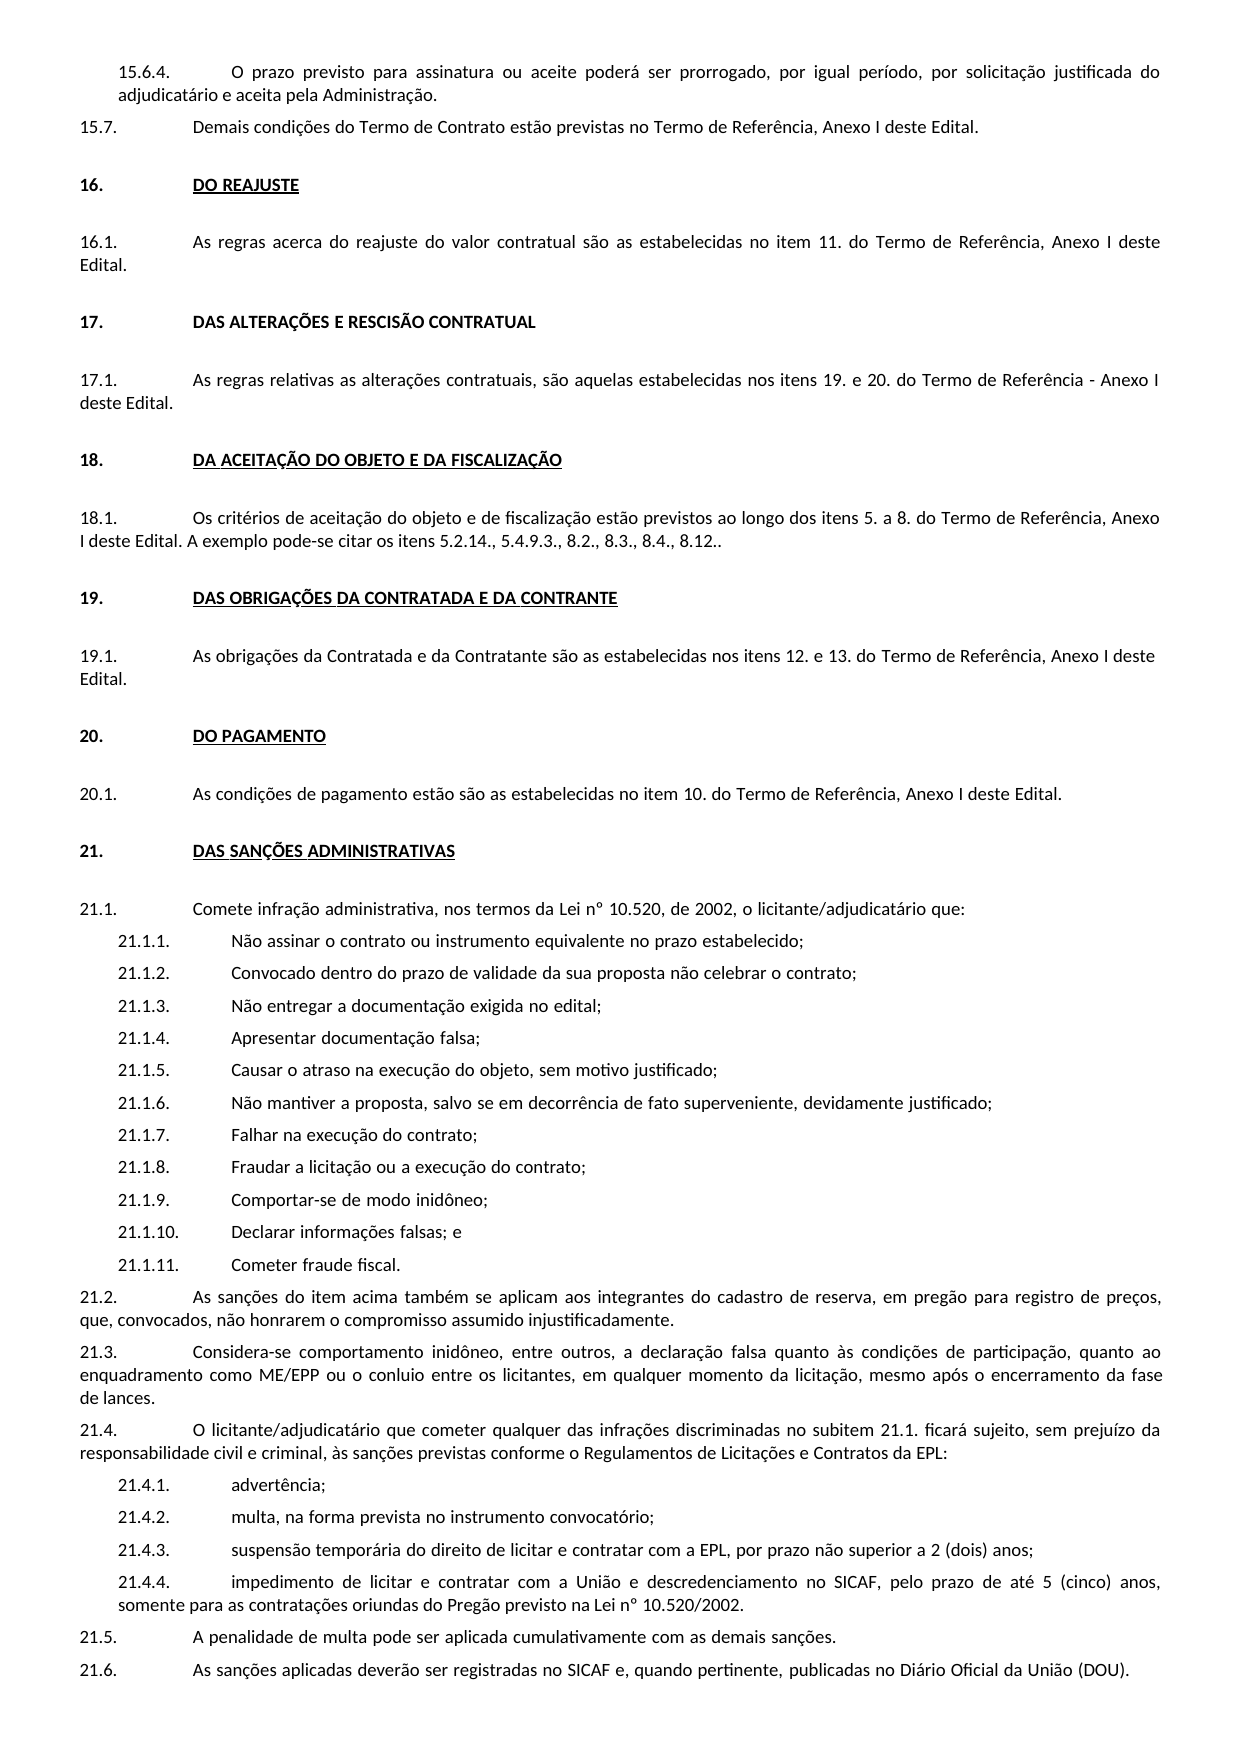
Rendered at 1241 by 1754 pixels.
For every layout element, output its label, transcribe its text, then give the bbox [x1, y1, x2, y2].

list Não entregar a documentação exigida no edital; [118, 994, 1186, 1017]
list As regras acerca do reajuste do valor contratual são as estabelecidas no item 11. do Termo de Referência, Anexo I deste Edital. [79, 230, 1163, 276]
list Causar o atraso na execução do objeto, sem motivo justificado; [118, 1058, 1186, 1081]
list O licitante/adjudicatário que cometer qualquer das infrações discriminadas no subitem 21.1. ficará sujeito, sem prejuízo da responsabilidade civil e criminal, às sanções previstas conforme o Regulamentos de Licitações e Contratos da EPL: [79, 1418, 1163, 1464]
list As obrigações da Contratada e da Contratante são as estabelecidas nos itens 12. e 13. do Termo de Referência, Anexo I deste Edital. [79, 644, 1162, 689]
list A penalidade de multa pode ser aplicada cumulativamente com as demais sanções. [79, 1625, 1186, 1648]
subtitle DO REAJUSTE [79, 173, 1186, 196]
list As condições de pagamento estão são as estabelecidas no item 10. do Termo de Referência, Anexo I deste Edital. [79, 782, 1186, 804]
subtitle DAS ALTERAÇÕES E RESCISÃO CONTRATUAL [79, 311, 1186, 333]
list Comportar-se de modo inidôneo; [118, 1188, 1186, 1211]
list suspensão temporária do direito de licitar e contratar com a EPL, por prazo não superior a 2 (dois) anos; [118, 1538, 1186, 1561]
list As sanções do item acima também se aplicam aos integrantes do cadastro de reserva, em pregão para registro de preços, que, convocados, não honrarem o compromisso assumido injustificadamente. [79, 1285, 1163, 1331]
list Demais condições do Termo de Contrato estão previstas no Termo de Referência, Anexo I deste Edital. [79, 115, 1186, 138]
subtitle DAS OBRIGAÇÕES DA CONTRATADA E DA CONTRANTE [79, 586, 1186, 609]
list Não mantiver a proposta, salvo se em decorrência de fato superveniente, devidamente justificado; [118, 1091, 1186, 1114]
list Os critérios de aceitação do objeto e de fiscalização estão previstos ao longo dos itens 5. a 8. do Termo de Referência, Anexo I deste Edital. A exemplo pode-se citar os itens 5.2.14., 5.4.9.3., 8.2., 8.3., 8.4., 8.12.. [79, 506, 1162, 552]
list Cometer fraude fiscal. [118, 1253, 1186, 1276]
list multa, na forma prevista no instrumento convocatório; [118, 1506, 1186, 1528]
list advertência; [118, 1473, 1186, 1496]
subtitle DAS SANÇÕES ADMINISTRATIVAS [79, 839, 1186, 862]
list O prazo previsto para assinatura ou aceite poderá ser prorrogado, por igual período, por solicitação justificada do adjudicatário e aceita pela Administração. [118, 60, 1163, 106]
list As sanções aplicadas deverão ser registradas no SICAF e, quando pertinente, publicadas no Diário Oficial da União (DOU). [79, 1658, 1186, 1681]
list impedimento de licitar e contratar com a União e descredenciamento no SICAF, pelo prazo de até 5 (cinco) anos, somente para as contratações oriundas do Pregão previsto na Lei nº 10.520/2002. [118, 1570, 1162, 1616]
list As regras relativas as alterações contratuais, são aquelas estabelecidas nos itens 19. e 20. do Termo de Referência - Anexo I deste Edital. [79, 368, 1162, 414]
list Declarar informações falsas; e [118, 1220, 1186, 1243]
list Não assinar o contrato ou instrumento equivalente no prazo estabelecido; [118, 929, 1186, 952]
list Falhar na execução do contrato; [118, 1123, 1186, 1146]
list Considera-se comportamento inidôneo, entre outros, a declaração falsa quanto às condições de participação, quanto ao enquadramento como ME/EPP ou o conluio entre os licitantes, em qualquer momento da licitação, mesmo após o encerramento da fase de lances. [79, 1340, 1163, 1409]
list Convocado dentro do prazo de validade da sua proposta não celebrar o contrato; [118, 961, 1186, 984]
subtitle DO PAGAMENTO [79, 724, 1186, 747]
list Comete infração administrativa, nos termos da Lei nº 10.520, de 2002, o licitante/adjudicatário que: [79, 897, 1186, 919]
list Fraudar a licitação ou a execução do contrato; [118, 1156, 1186, 1178]
list Apresentar documentação falsa; [118, 1026, 1186, 1049]
subtitle DA ACEITAÇÃO DO OBJETO E DA FISCALIZAÇÃO [79, 448, 1186, 471]
